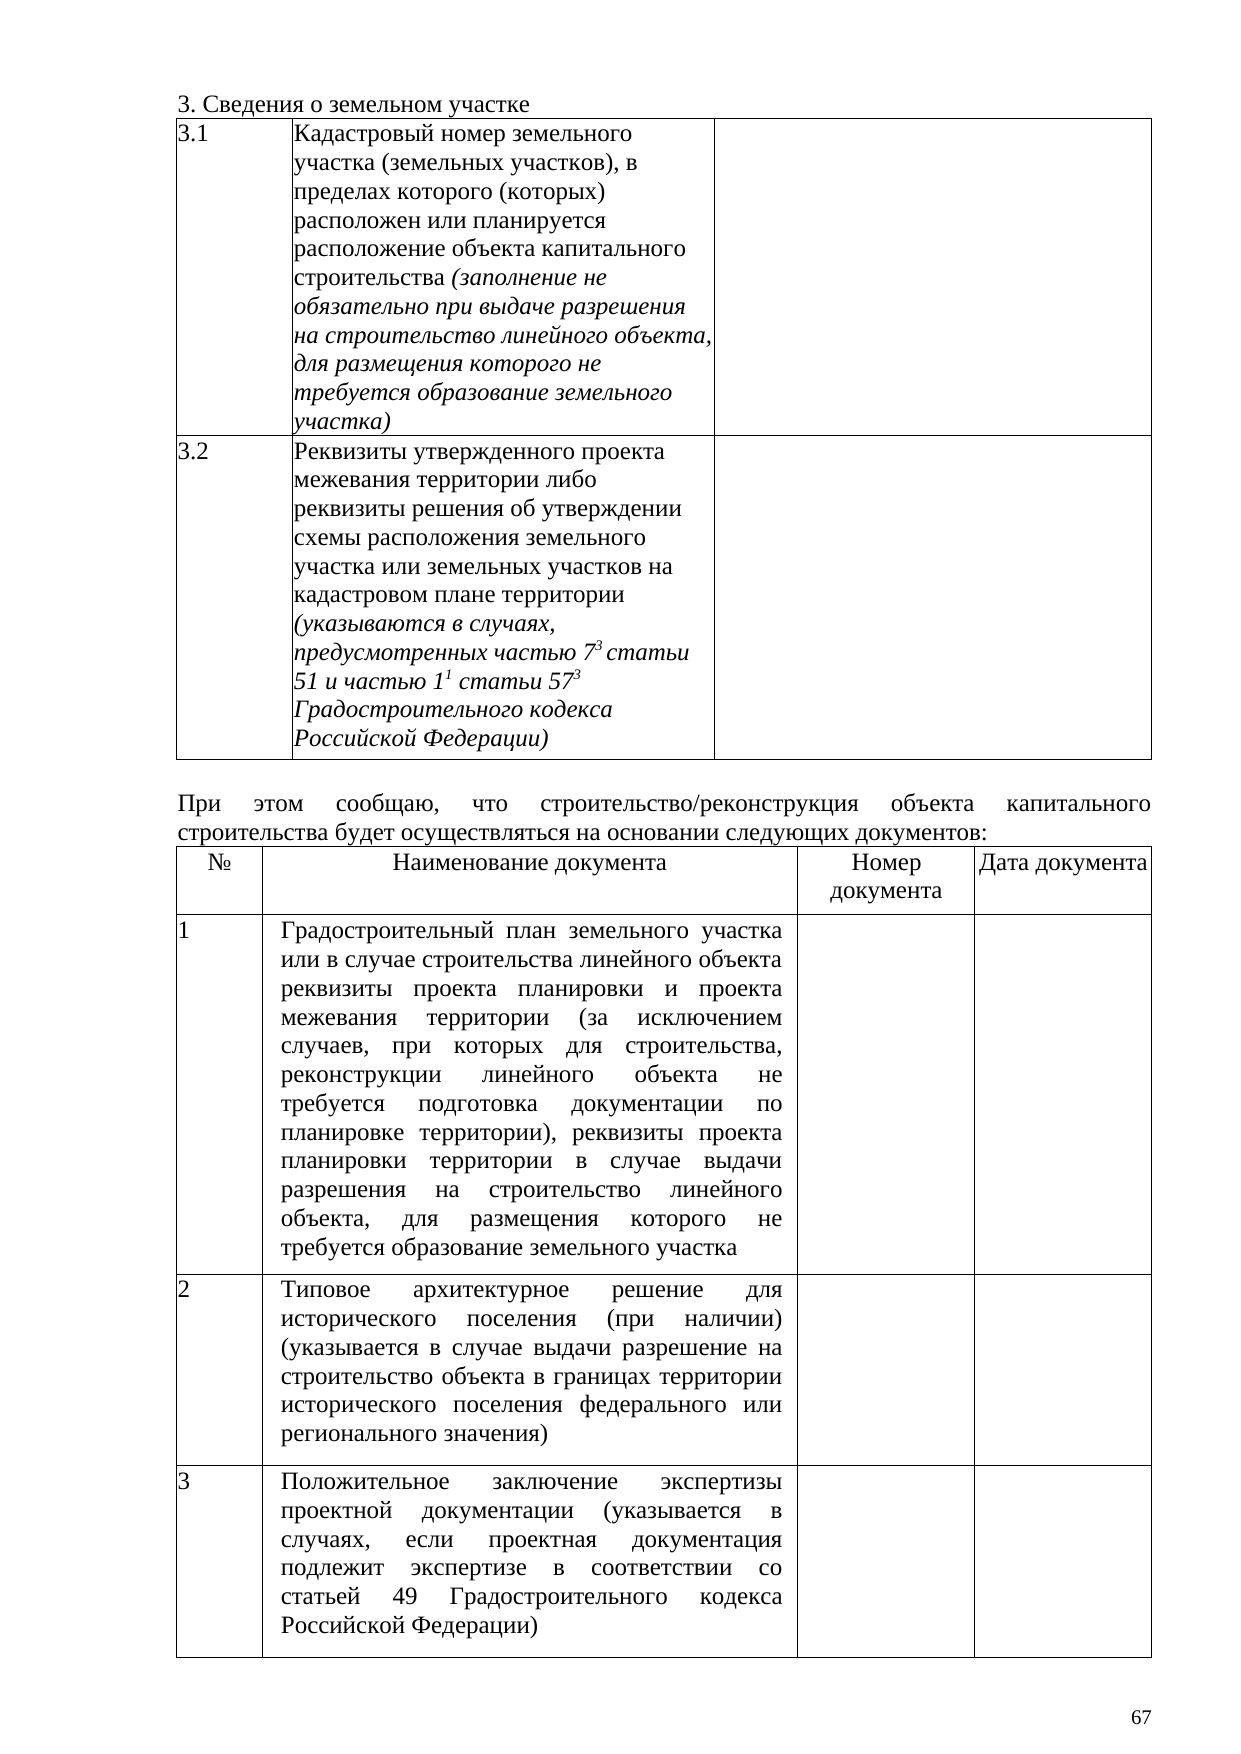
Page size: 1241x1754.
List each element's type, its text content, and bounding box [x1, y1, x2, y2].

table_cell Градостроительный план земельного участка или в случае строительства линейного объекта реквизиты проекта планировки и проекта межевания территории (за исключением случаев, при которых для строительства, реконструкции линейного объекта не требуется подготовка документации по планировке территории), реквизиты проекта планировки территории в случае выдачи разрешения на строительство линейного объекта, для размещения которого не требуется образование земельного участка [263, 915, 797, 1273]
table_cell 3.2 [177, 436, 292, 758]
table_header Номер документа [798, 847, 974, 914]
table_cell [975, 1466, 1151, 1657]
table_header 3.1 [177, 119, 292, 435]
table_cell Реквизиты утвержденного проекта межевания территории либо реквизиты решения об утверждении схемы расположения земельного участка или земельных участков на кадастровом плане территории (указываются в случаях, предусмотренных частью 73 статьи 51 и частью 11 статьи 573 Градостроительного кодекса Российской Федерации) [293, 436, 714, 758]
table_header [715, 119, 1151, 435]
table_header Дата документа [975, 847, 1151, 914]
table_cell [798, 1275, 974, 1465]
table_cell Положительное заключение экспертизы проектной документации (указывается в случаях, если проектная документация подлежит экспертизе в соответствии со статьей 49 Градостроительного кодекса Российской Федерации) [263, 1466, 797, 1657]
table_header Кадастровый номер земельного участка (земельных участков), в пределах которого (которых) расположен или планируется расположение объекта капитального строительства (заполнение не обязательно при выдаче разрешения на строительство линейного объекта, для размещения которого не требуется образование земельного участка) [293, 119, 714, 435]
table_cell 3 [177, 1466, 262, 1657]
table_cell 1 [177, 915, 262, 1273]
table_cell [975, 915, 1151, 1273]
text При этом сообщаю, что строительство/реконструкция объекта капитального строительства будет осуществляться на основании следующих документов: [177, 788, 1152, 846]
table_cell [975, 1275, 1151, 1465]
table_cell [798, 1466, 974, 1657]
table_cell [798, 915, 974, 1273]
table_header Наименование документа [263, 847, 797, 914]
text 3. Сведения о земельном участке [177, 89, 1152, 117]
table_cell [715, 436, 1151, 758]
table_cell 2 [177, 1275, 262, 1465]
table_cell Типовое архитектурное решение для исторического поселения (при наличии) (указывается в случае выдачи разрешение на строительство объекта в границах территории исторического поселения федерального или регионального значения) [263, 1275, 797, 1465]
table_header № [177, 847, 262, 914]
